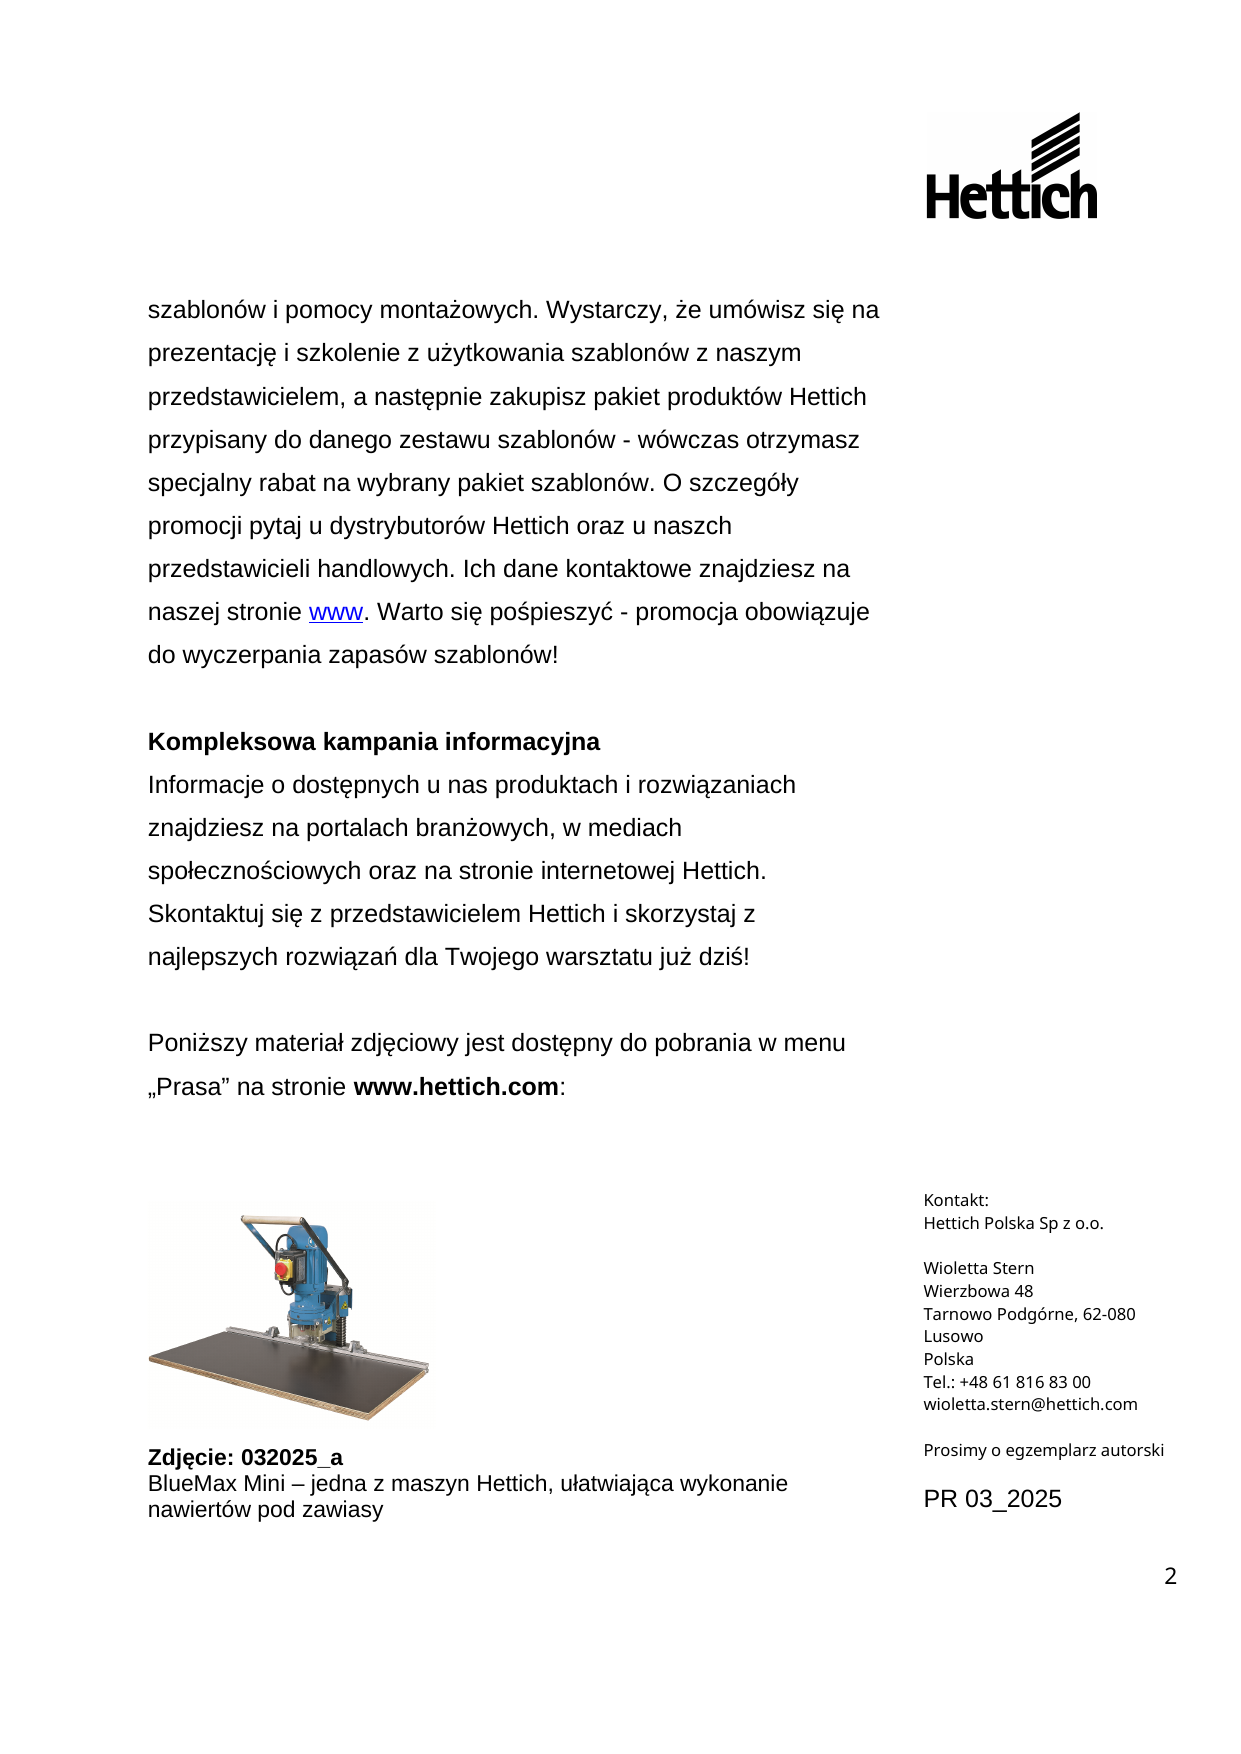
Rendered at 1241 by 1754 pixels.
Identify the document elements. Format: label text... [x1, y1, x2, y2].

text BlueMax Mini – jedna z maszyn Hettich, ułatwiająca wykonanie nawiertów pod zawiasy [148, 1470, 886, 1522]
text Kompleksowa kampania informacyjna [148, 727, 886, 755]
text Zdjęcie: 032025_a [148, 1443, 886, 1470]
text Poniższy materiał zdjęciowy jest dostępny do pobrania w menu „Prasa” na stronie www.hettich.com: [148, 1028, 886, 1100]
text Informacje o dostępnych u nas produktach i rozwiązaniach znajdziesz na portalach branżowych, w mediach społecznościowych oraz na stronie internetowej Hettich. Skontaktuj się z przedstawicielem Hettich i skorzystaj z najlepszych rozwiązań dla Twojego warsztatu już dziś! [148, 770, 886, 971]
picture [147, 1201, 436, 1429]
picture [926, 112, 1097, 219]
